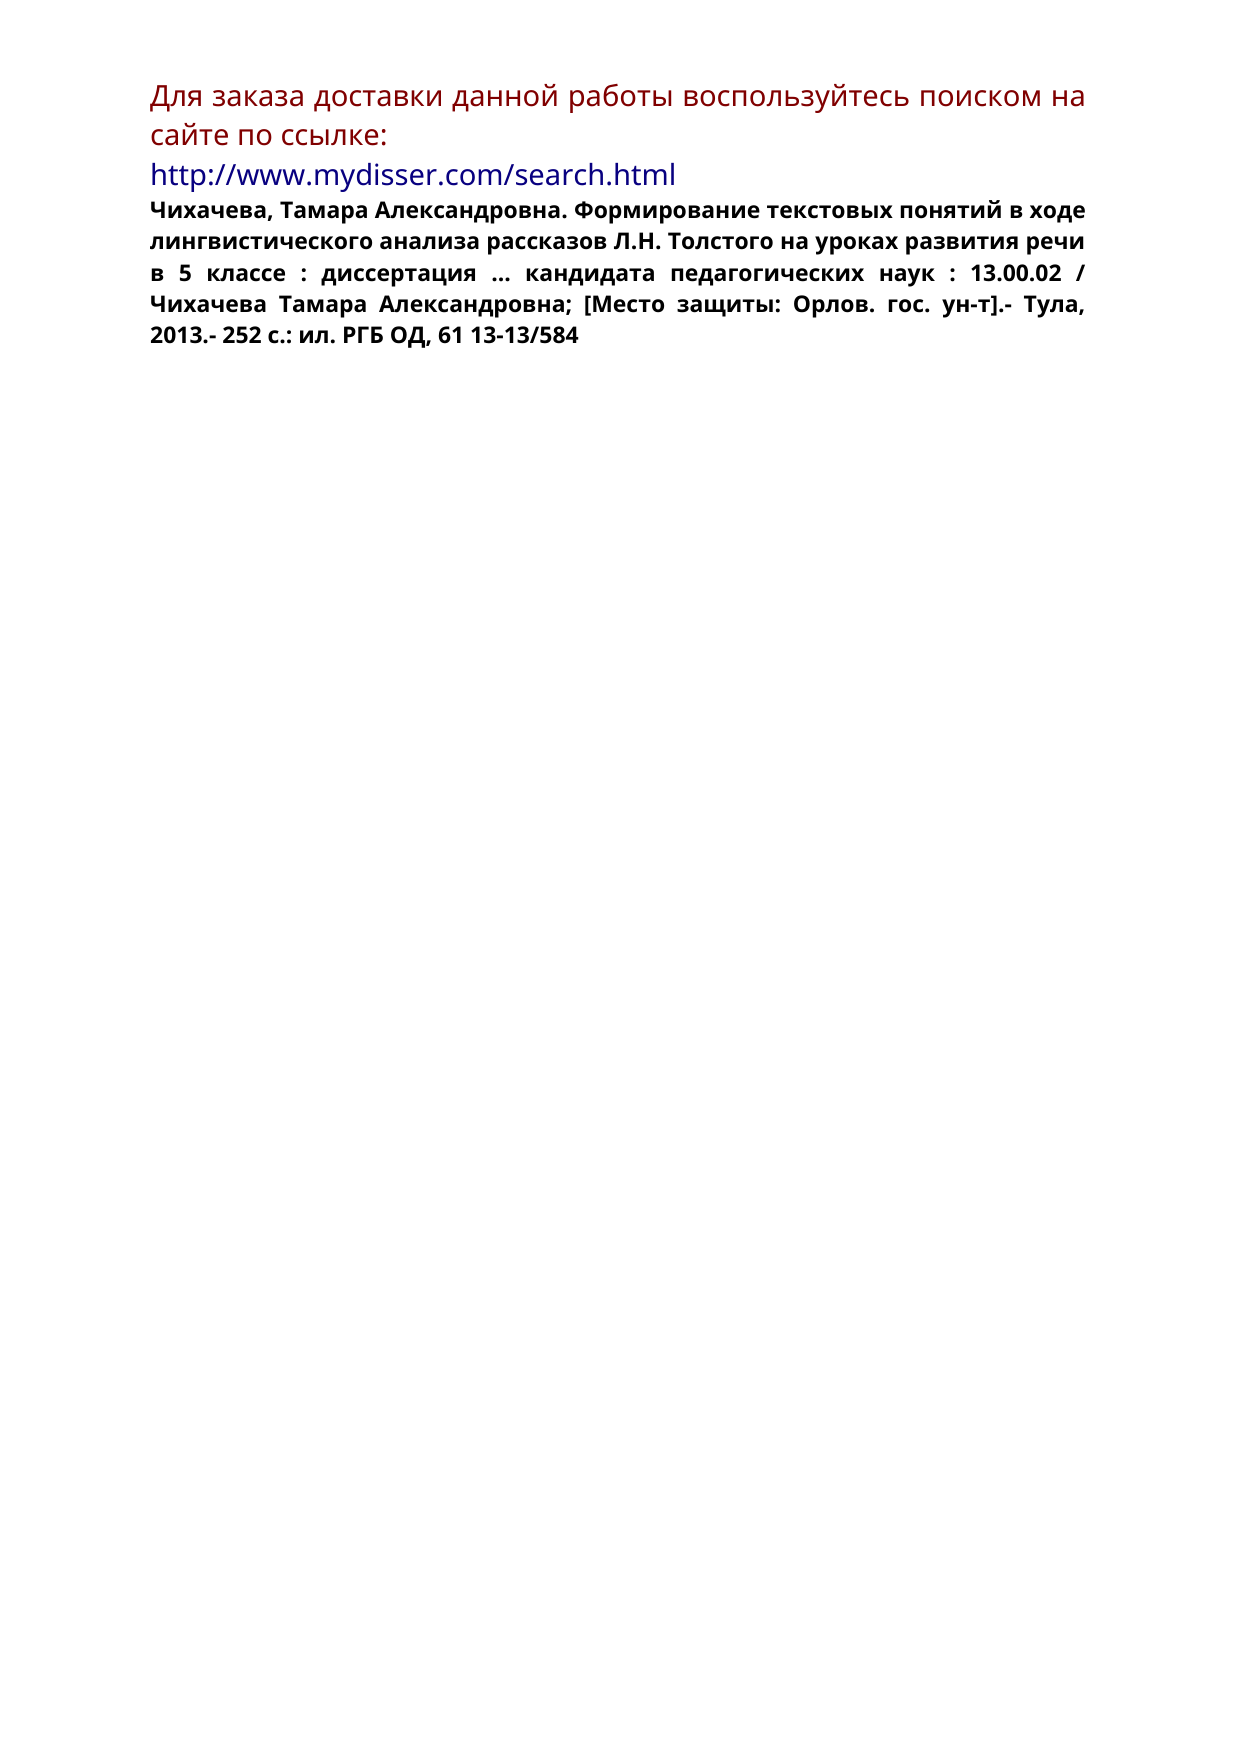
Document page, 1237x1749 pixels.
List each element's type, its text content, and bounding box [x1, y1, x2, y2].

text Чихачева, Тамара Александровна. Формирование текстовых понятий в ходе лингвистического анализа рассказов Л.Н. Толстого на уроках развития речи в 5 классе : диссертация ... кандидата педагогических наук : 13.00.02 / Чихачева Тамара Александровна; [Место защиты: Орлов. гос. ун-т].- Тула, 2013.- 252 с.: ил. РГБ ОД, 61 13-13/584 [150, 194, 1086, 350]
